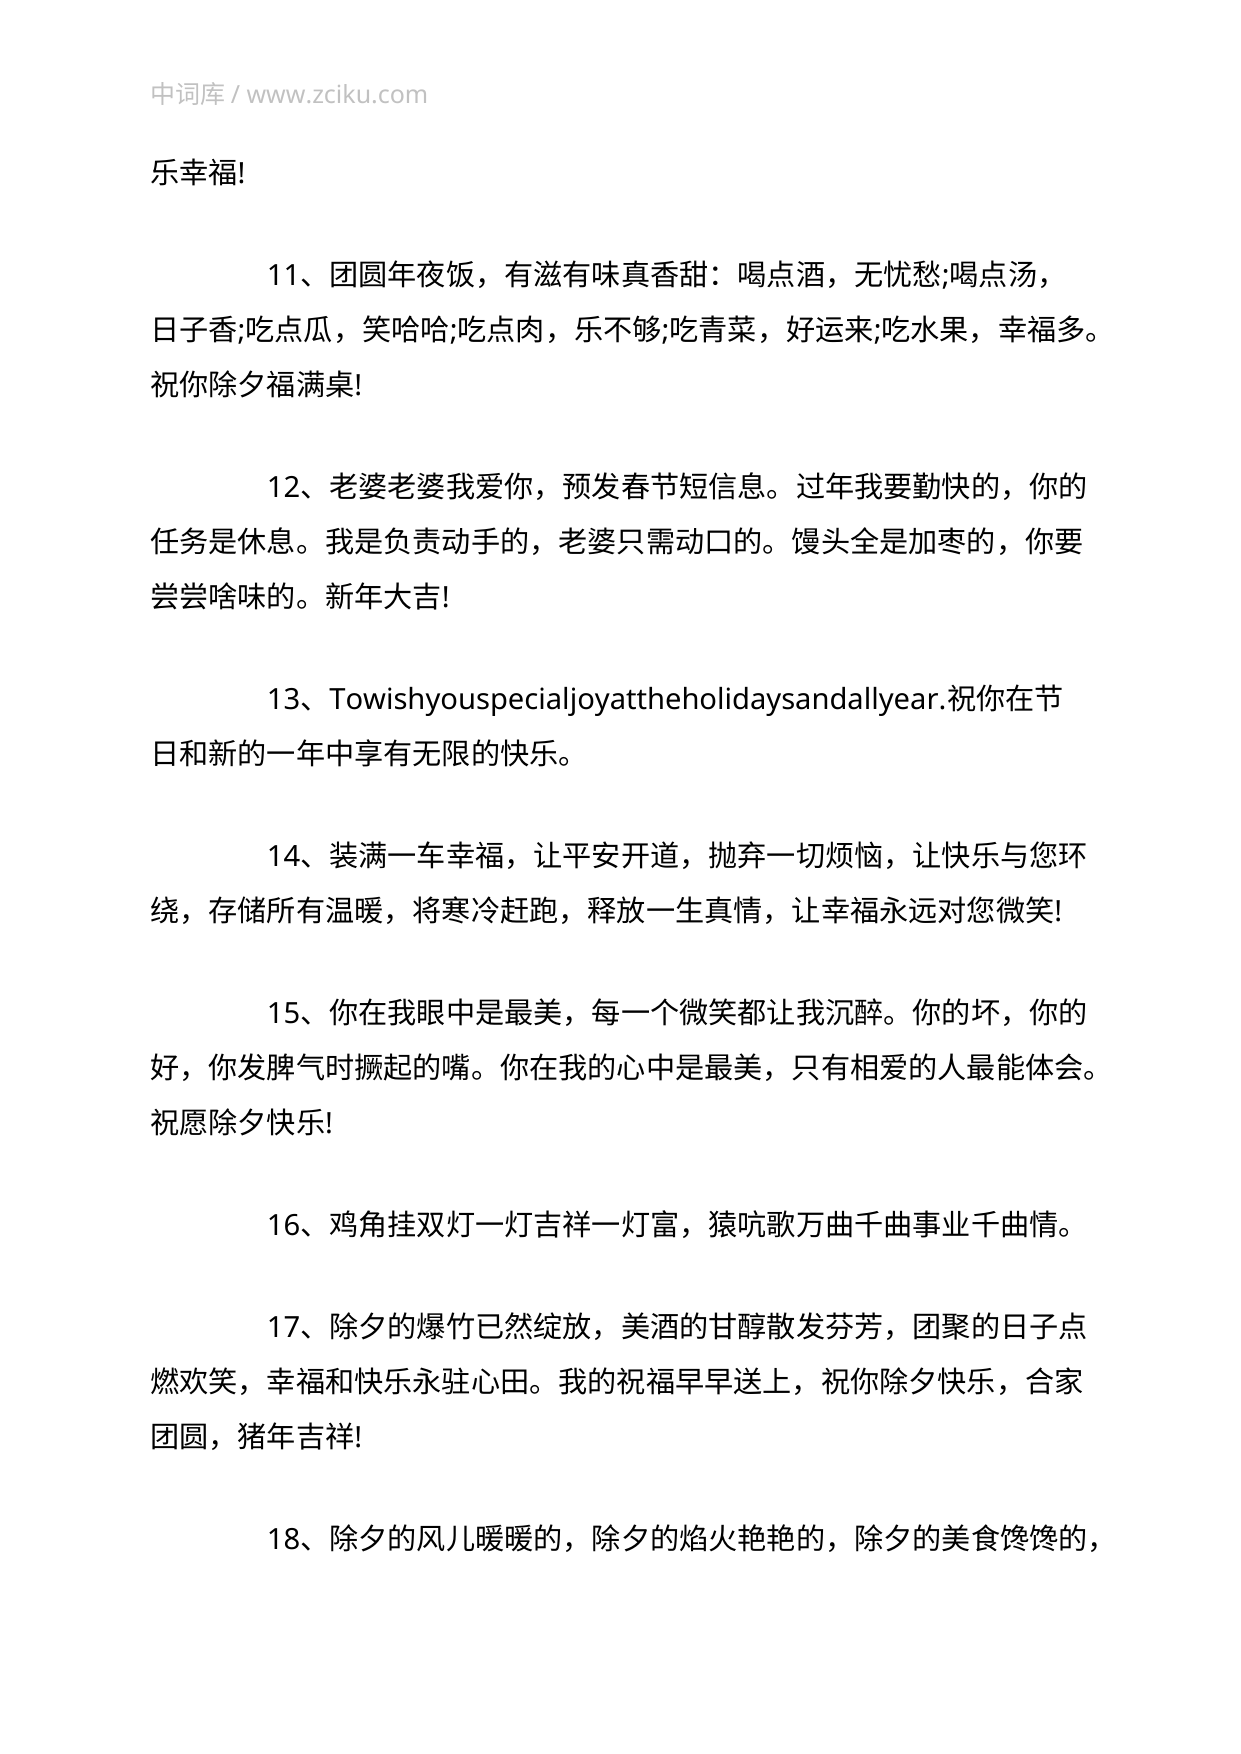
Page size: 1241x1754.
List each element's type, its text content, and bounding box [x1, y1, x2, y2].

text 14、装满一车幸福，让平安开道，抛弃一切烦恼，让快乐与您环绕，存储所有温暖，将寒冷赶跑，释放一生真情，让幸福永远对您微笑! [150, 833, 1090, 930]
text 16、鸡角挂双灯一灯吉祥一灯富，猿吭歌万曲千曲事业千曲情。 [150, 1201, 1090, 1244]
text 12、老婆老婆我爱你，预发春节短信息。过年我要勤快的，你的任务是休息。我是负责动手的，老婆只需动口的。馒头全是加枣的，你要尝尝啥味的。新年大吉! [150, 464, 1090, 616]
text 15、你在我眼中是最美，每一个微笑都让我沉醉。你的坏，你的好，你发脾气时撅起的嘴。你在我的心中是最美，只有相爱的人最能体会。祝愿除夕快乐! [150, 989, 1090, 1142]
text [150, 1515, 1090, 1558]
text 11、团圆年夜饭，有滋有味真香甜：喝点酒，无忧愁;喝点汤，日子香;吃点瓜，笑哈哈;吃点肉，乐不够;吃青菜，好运来;吃水果，幸福多。祝你除夕福满桌! [150, 252, 1090, 404]
text 17、除夕的爆竹已然绽放，美酒的甘醇散发芬芳，团聚的日子点燃欢笑，幸福和快乐永驻心田。我的祝福早早送上，祝你除夕快乐，合家团圆，猪年吉祥! [150, 1303, 1090, 1456]
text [150, 150, 1090, 192]
text 13、Towishyouspecialjoyattheholidaysandallyear.祝你在节日和新的一年中享有无限的快乐。 [150, 676, 1090, 773]
